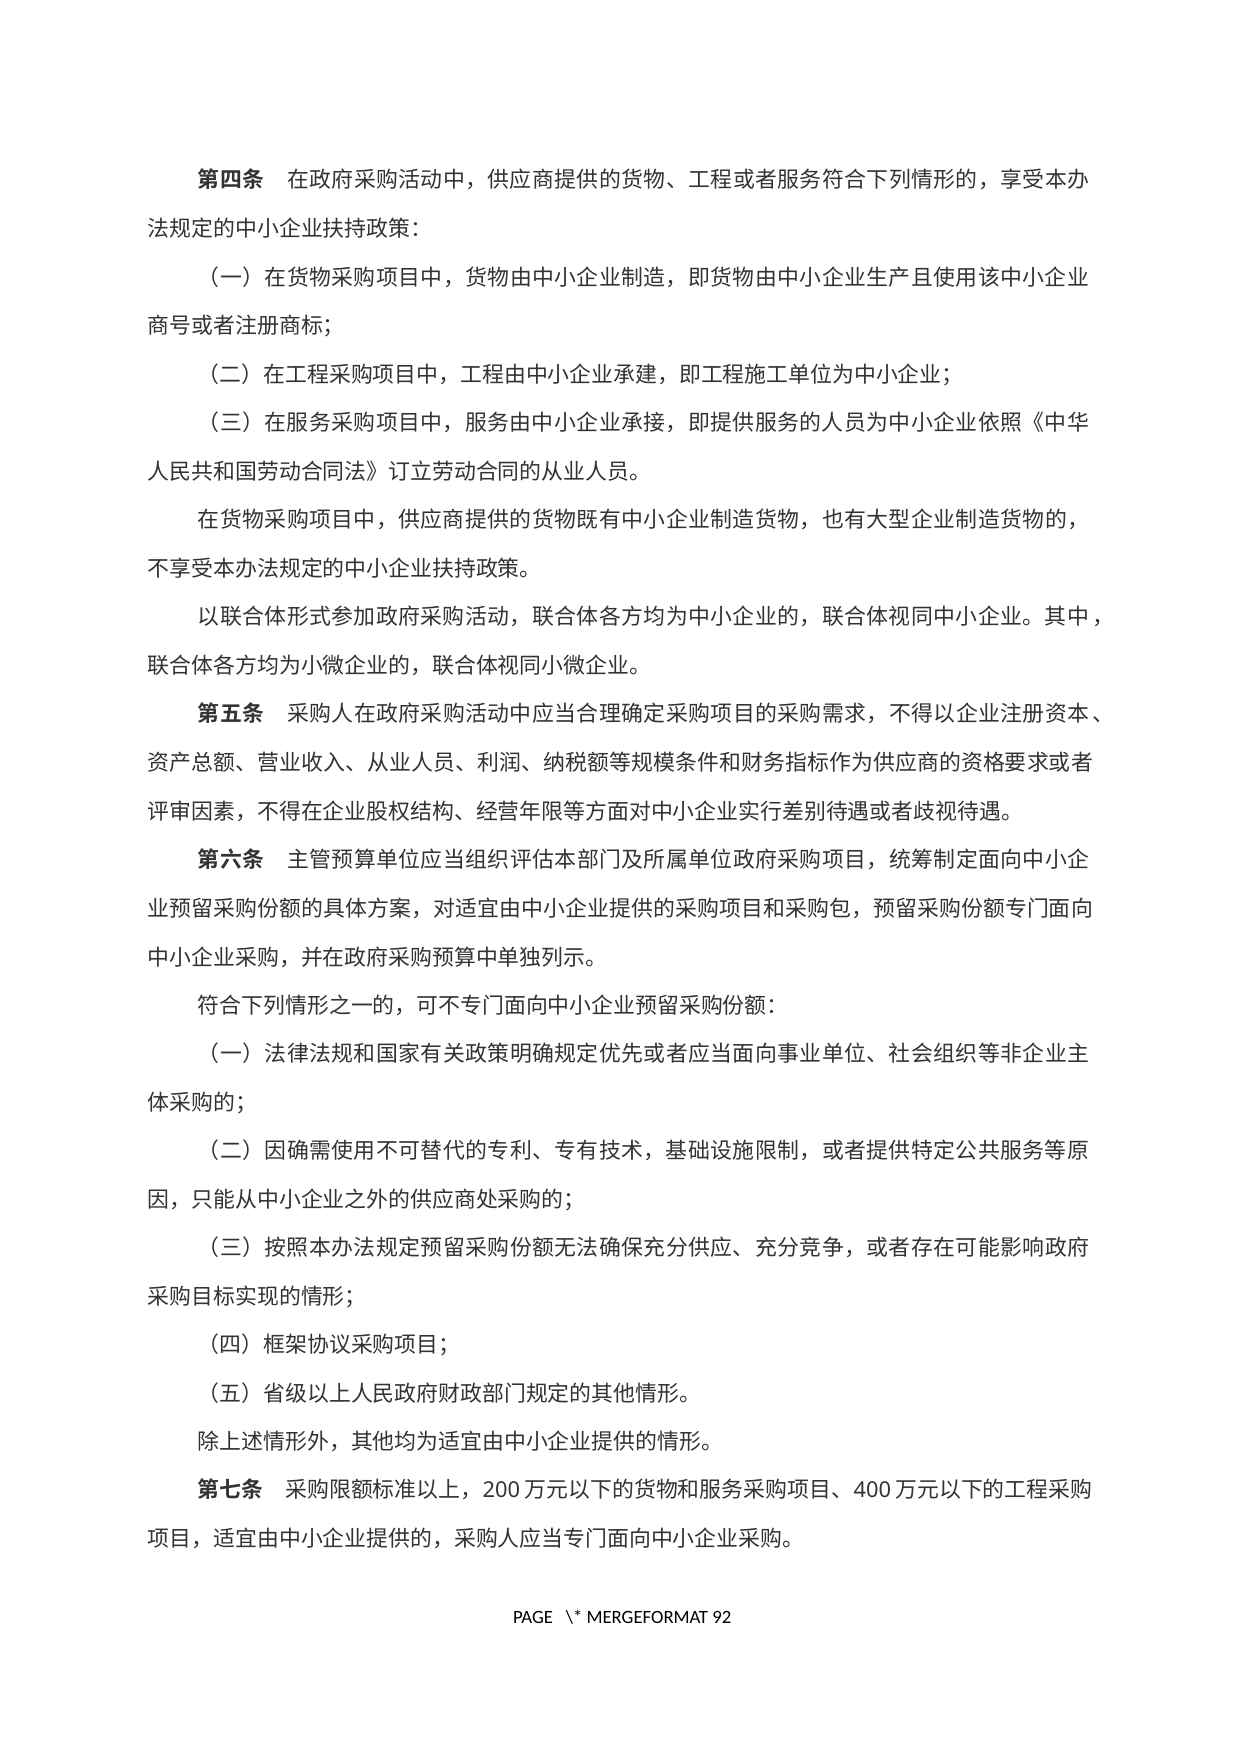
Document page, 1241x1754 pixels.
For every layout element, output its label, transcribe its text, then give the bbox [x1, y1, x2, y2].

text （四）框架协议采购项目； [148, 1327, 1093, 1359]
text 符合下列情形之一的，可不专门面向中小企业预留采购份额： [148, 987, 1093, 1020]
text 第五条 采购人在政府采购活动中应当合理确定采购项目的采购需求，不得以企业注册资本、资产总额、营业收入、从业人员、利润、纳税额等规模条件和财务指标作为供应商的资格要求或者评审因素，不得在企业股权结构、经营年限等方面对中小企业实行差别待遇或者歧视待遇。 [148, 696, 1093, 826]
text （二）因确需使用不可替代的专利、专有技术，基础设施限制，或者提供特定公共服务等原因，只能从中小企业之外的供应商处采购的； [148, 1133, 1093, 1214]
text 第四条 在政府采购活动中，供应商提供的货物、工程或者服务符合下列情形的，享受本办法规定的中小企业扶持政策： [148, 162, 1093, 243]
text 以联合体形式参加政府采购活动，联合体各方均为中小企业的，联合体视同中小企业。其中，联合体各方均为小微企业的，联合体视同小微企业。 [148, 599, 1093, 680]
text （三）按照本办法规定预留采购份额无法确保充分供应、充分竞争，或者存在可能影响政府采购目标实现的情形； [148, 1230, 1093, 1311]
text 在货物采购项目中，供应商提供的货物既有中小企业制造货物，也有大型企业制造货物的，不享受本办法规定的中小企业扶持政策。 [148, 502, 1093, 583]
text （五）省级以上人民政府财政部门规定的其他情形。 [148, 1375, 1093, 1408]
text 第七条 采购限额标准以上，200万元以下的货物和服务采购项目、400万元以下的工程采购项目，适宜由中小企业提供的，采购人应当专门面向中小企业采购。 [148, 1472, 1093, 1553]
text 第六条 主管预算单位应当组织评估本部门及所属单位政府采购项目，统筹制定面向中小企业预留采购份额的具体方案，对适宜由中小企业提供的采购项目和采购包，预留采购份额专门面向中小企业采购，并在政府采购预算中单独列示。 [148, 842, 1093, 972]
text （一）在货物采购项目中，货物由中小企业制造，即货物由中小企业生产且使用该中小企业商号或者注册商标； [148, 259, 1093, 340]
text （二）在工程采购项目中，工程由中小企业承建，即工程施工单位为中小企业； [148, 356, 1093, 389]
text （三）在服务采购项目中，服务由中小企业承接，即提供服务的人员为中小企业依照《中华人民共和国劳动合同法》订立劳动合同的从业人员。 [148, 404, 1093, 486]
text 除上述情形外，其他均为适宜由中小企业提供的情形。 [148, 1424, 1093, 1456]
text （一）法律法规和国家有关政策明确规定优先或者应当面向事业单位、社会组织等非企业主体采购的； [148, 1036, 1093, 1117]
